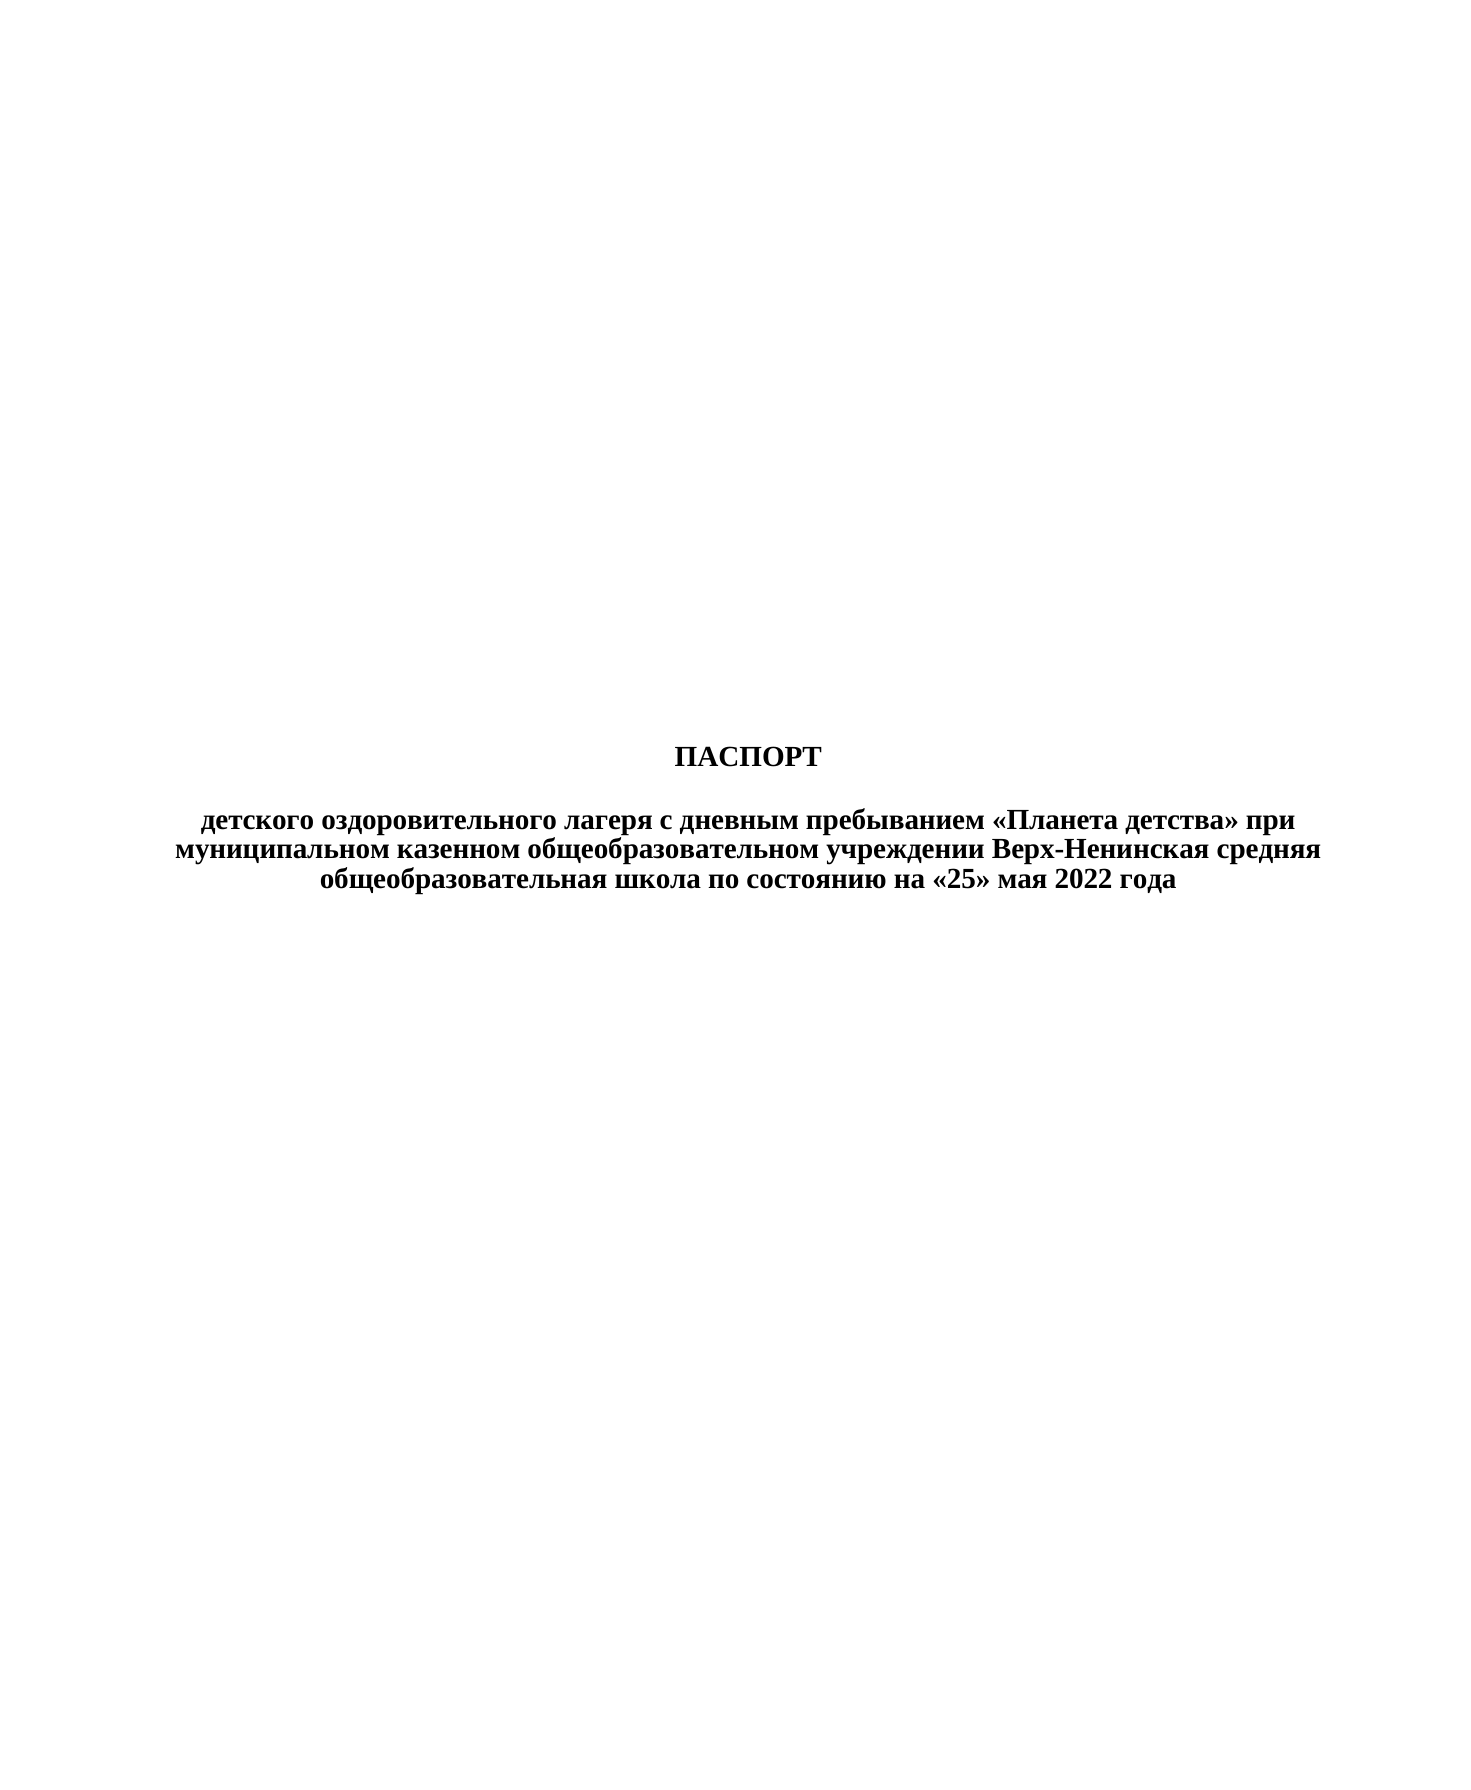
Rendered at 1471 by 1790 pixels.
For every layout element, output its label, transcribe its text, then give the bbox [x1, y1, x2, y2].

text детского оздоровительного лагеря с дневным пребыванием «Планета детства» при муниципальном казенном общеобразовательном учреждении Верх-Ненинская средняя общеобразовательная школа по состоянию на «25» мая 2022 года [150, 806, 1346, 894]
text ПАСПОРТ [150, 743, 1346, 773]
